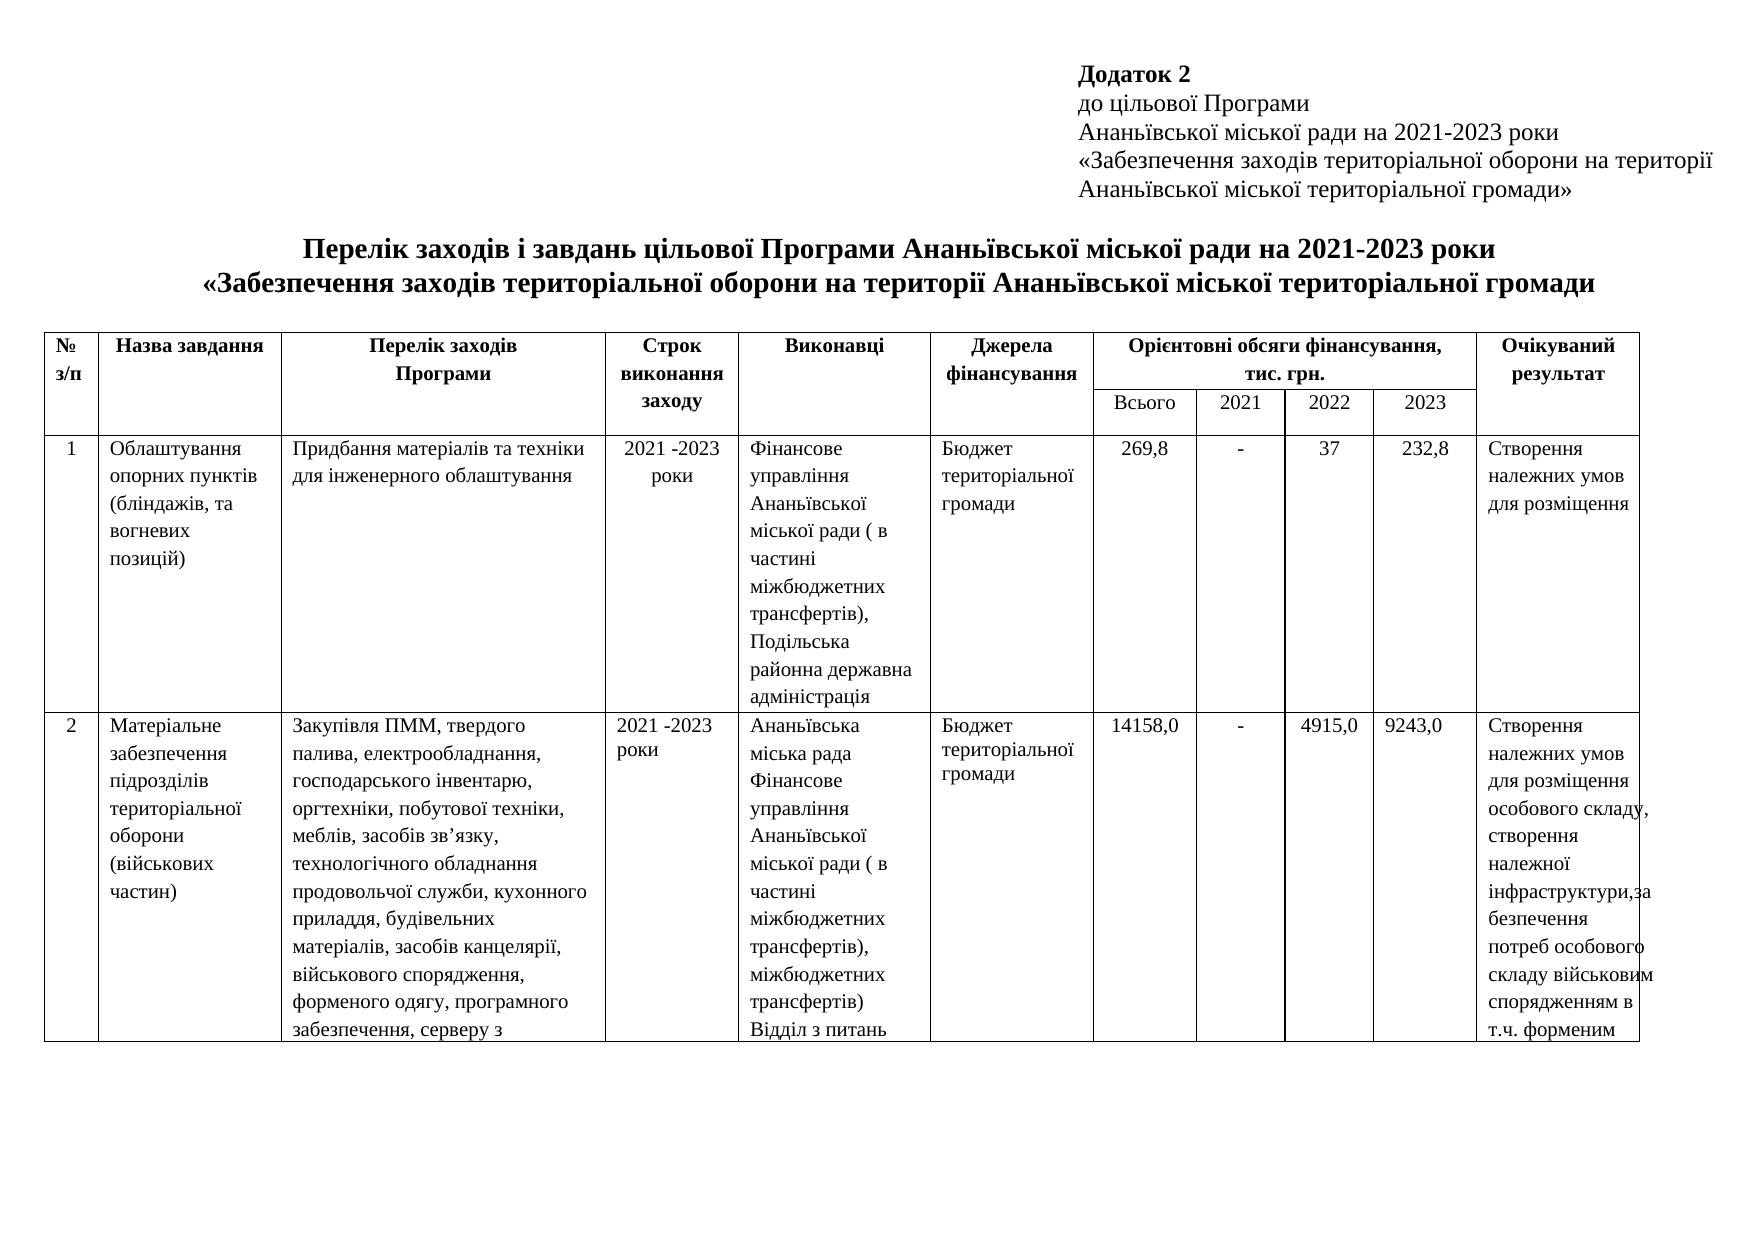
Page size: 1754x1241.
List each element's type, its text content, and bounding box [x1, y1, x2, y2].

table_cell 2023 [1374, 390, 1476, 434]
text Ананьївської міської ради на 2021-2023 роки [1078, 117, 1724, 145]
table_header Строк виконання заходу [606, 333, 738, 434]
text до цільової Програми [1078, 88, 1724, 117]
table_header Виконавці [739, 333, 930, 434]
table_header Перелік заходів Програми [282, 333, 605, 434]
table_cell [282, 713, 605, 1041]
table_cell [99, 713, 281, 1041]
table_cell 2 [45, 713, 98, 1041]
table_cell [931, 713, 1093, 1041]
table_cell 232,8 [1374, 436, 1476, 712]
text Додаток 2 [1078, 59, 1739, 88]
table_cell Бюджет територіальної громади [931, 436, 1093, 712]
table_cell - [1197, 713, 1284, 1041]
table_cell Придбання матеріалів та техніки для інженерного облаштування [282, 436, 605, 712]
table_cell Облаштування опорних пунктів (бліндажів, та вогневих позицій) [99, 436, 281, 712]
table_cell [739, 713, 930, 1041]
table_cell 2021 [1197, 390, 1284, 434]
table_header Очікуваний результат [1477, 333, 1639, 434]
table_cell 2022 [1286, 390, 1373, 434]
table_cell 1 [45, 436, 98, 712]
table_cell 37 [1286, 436, 1373, 712]
text «Забезпечення заходів територіальної оборони на території Ананьївської міської територіальної громади [74, 265, 1724, 299]
table_header Орієнтовні обсяги фінансування, тис. грн. [1094, 333, 1476, 389]
table_header № з/п [45, 333, 98, 434]
table_cell 269,8 [1094, 436, 1196, 712]
table_cell 4915,0 [1286, 713, 1373, 1041]
table_cell Всього [1094, 390, 1196, 434]
text «Забезпечення заходів територіальної оборони на території Ананьївської міської територіальної громади» [1078, 145, 1739, 203]
table_cell 9243,0 [1374, 713, 1476, 1041]
table_header Джерела фінансування [931, 333, 1093, 434]
table_cell 14158,0 [1094, 713, 1196, 1041]
table_cell Фінансове управління Ананьївської міської ради ( в частині міжбюджетних трансфертів), Подільська районна державна адміністрація [739, 436, 930, 712]
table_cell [1477, 713, 1639, 1041]
table_cell - [1197, 436, 1284, 712]
table_cell 2021 -2023 роки [606, 436, 738, 712]
text Перелік заходів і завдань цільової Програми Ананьївської міської ради на 2021-2023 роки [74, 232, 1724, 265]
table_cell 2021 -2023 роки [606, 713, 738, 1041]
table_cell Створення належних умов для розміщення [1477, 436, 1639, 712]
table_header Назва завдання [99, 333, 281, 434]
